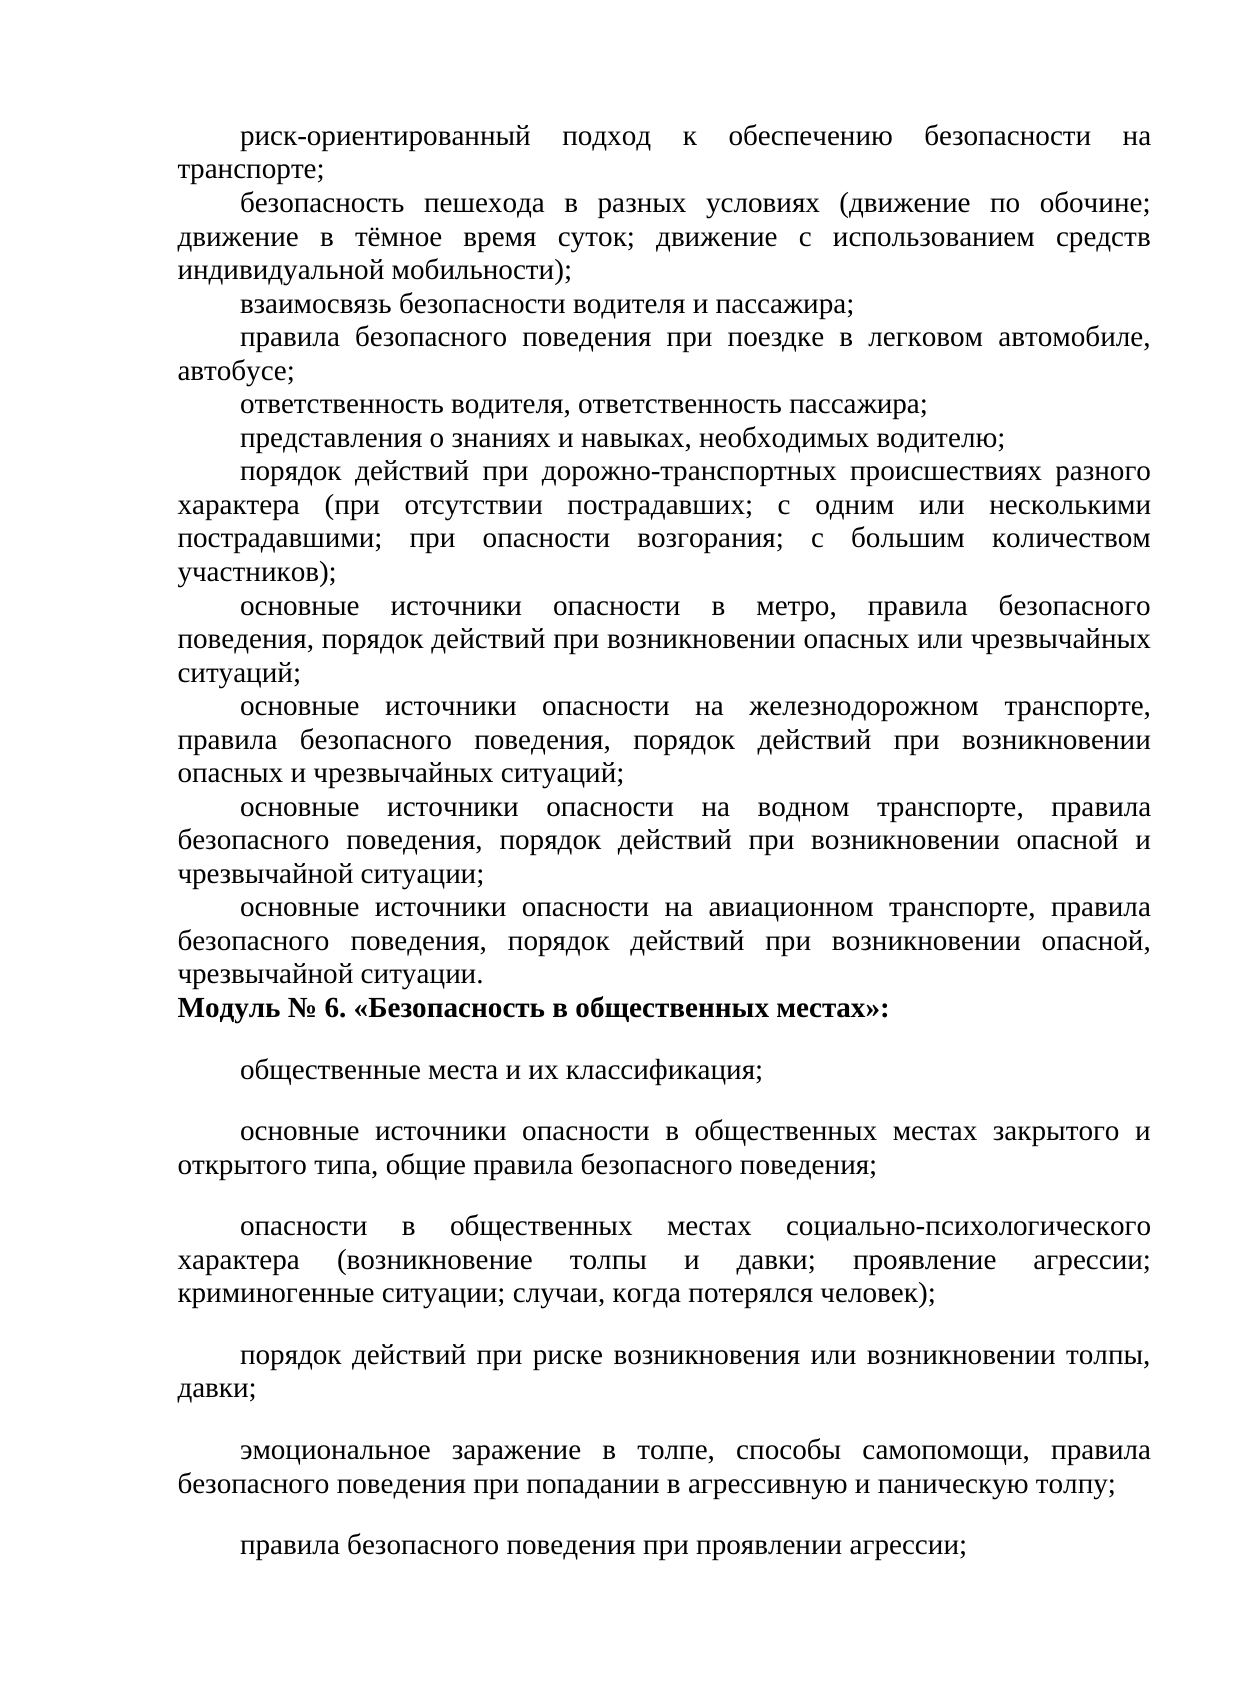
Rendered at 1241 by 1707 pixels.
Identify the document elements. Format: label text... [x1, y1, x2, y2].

text Модуль № 6. «Безопасность в общественных местах»: [177, 990, 1152, 1024]
text представления о знаниях и навыках, необходимых водителю; [177, 420, 1152, 453]
text опасности в общественных местах социально-психологического характера (возникновение толпы и давки; проявление агрессии; криминогенные ситуации; случаи, когда потерялся человек); [177, 1208, 1152, 1309]
text основные источники опасности в метро, правила безопасного поведения, порядок действий при возникновении опасных или чрезвычайных ситуаций; [177, 588, 1152, 688]
text основные источники опасности на железнодорожном транспорте, правила безопасного поведения, порядок действий при возникновении опасных и чрезвычайных ситуаций; [177, 688, 1152, 789]
text эмоциональное заражение в толпе, способы самопомощи, правила безопасного поведения при попадании в агрессивную и паническую толпу; [177, 1432, 1152, 1499]
text основные источники опасности в общественных местах закрытого и открытого типа, общие правила безопасного поведения; [177, 1113, 1152, 1180]
text основные источники опасности на авиационном транспорте, правила безопасного поведения, порядок действий при возникновении опасной, чрезвычайной ситуации. [177, 889, 1152, 990]
text общественные места и их классификация; [177, 1052, 1152, 1085]
text правила безопасного поведения при проявлении агрессии; [177, 1527, 1152, 1561]
text основные источники опасности на водном транспорте, правила безопасного поведения, порядок действий при возникновении опасной и чрезвычайной ситуации; [177, 789, 1152, 889]
text порядок действий при риске возникновения или возникновении толпы, давки; [177, 1337, 1152, 1404]
text правила безопасного поведения при поездке в легковом автомобиле, автобусе; [177, 319, 1152, 386]
text взаимосвязь безопасности водителя и пассажира; [177, 286, 1152, 319]
text риск-ориентированный подход к обеспечению безопасности на транспорте; [177, 118, 1152, 185]
text безопасность пешехода в разных условиях (движение по обочине; движение в тёмное время суток; движение с использованием средств индивидуальной мобильности); [177, 185, 1152, 286]
text порядок действий при дорожно-транспортных происшествиях разного характера (при отсутствии пострадавших; с одним или несколькими пострадавшими; при опасности возгорания; с большим количеством участников); [177, 453, 1152, 588]
text ответственность водителя, ответственность пассажира; [177, 386, 1152, 420]
